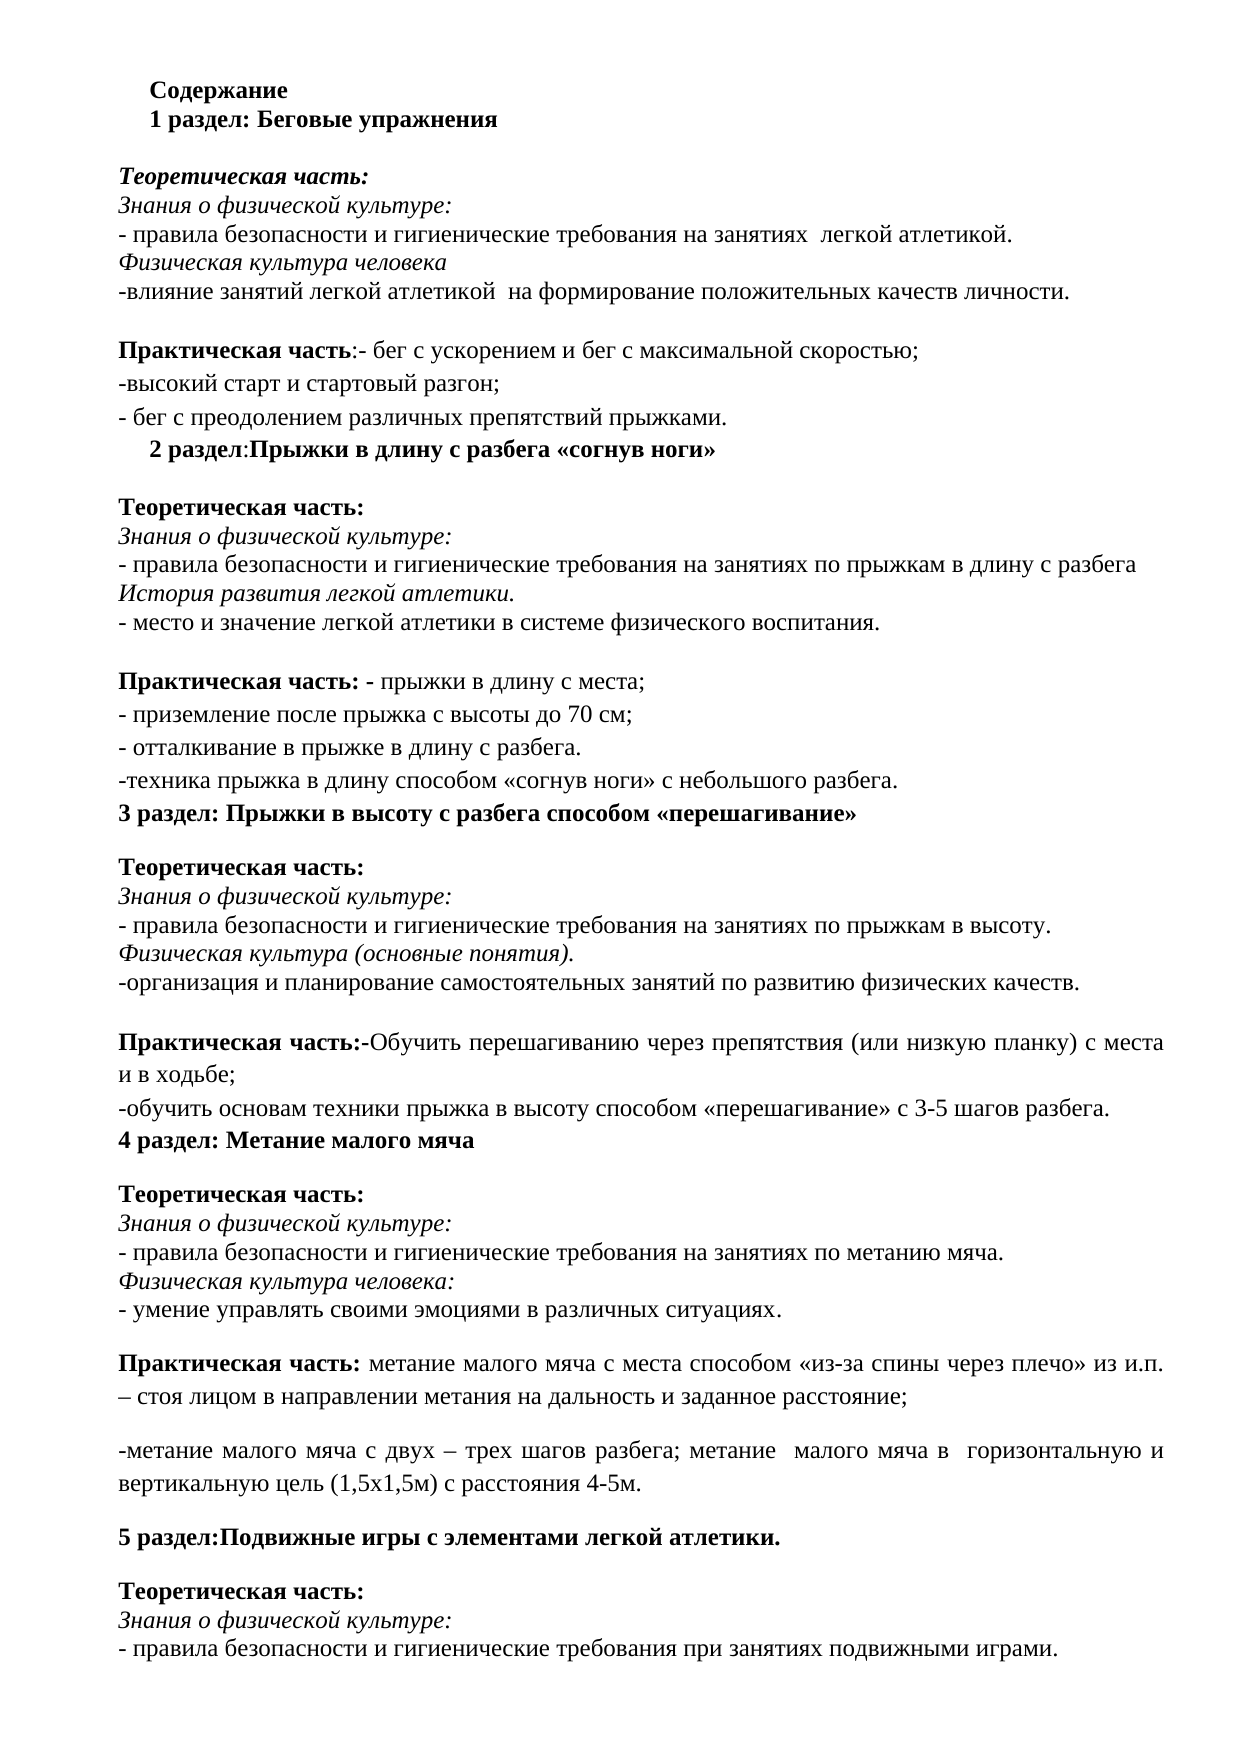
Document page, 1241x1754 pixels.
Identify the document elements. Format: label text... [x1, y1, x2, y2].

text Теоретическая часть: [118, 1576, 1165, 1605]
text - правила безопасности и гигиенические требования на занятиях по прыжкам в высоту. [118, 910, 1165, 938]
text 2 раздел:Прыжки в длину с разбега «согнув ноги» [118, 434, 1165, 463]
text Физическая культура (основные понятия). [118, 938, 1165, 967]
text - бег с преодолением различных препятствий прыжками. [118, 402, 1165, 430]
text Практическая часть:- бег с ускорением и бег с максимальной скоростью; [118, 336, 1165, 364]
text Теоретическая часть: [118, 161, 1165, 190]
text Практическая часть:-Обучить перешагиванию через препятствия (или низкую планку) с места и в ходьбе; [118, 1027, 1165, 1088]
text - умение управлять своими эмоциями в различных ситуациях. [118, 1294, 1165, 1323]
text -обучить основам техники прыжка в высоту способом «перешагивание» с 3-5 шагов разбега. [118, 1093, 1165, 1121]
text Физическая культура человека [118, 247, 1165, 276]
text - правила безопасности и гигиенические требования на занятиях по метанию мяча. [118, 1237, 1165, 1266]
text Теоретическая часть: [118, 1179, 1165, 1208]
text -техника прыжка в длину способом «согнув ноги» с небольшого разбега. [118, 765, 1165, 794]
text - правила безопасности и гигиенические требования на занятиях легкой атлетикой. [118, 219, 1165, 247]
text - приземление после прыжка с высоты до 70 см; [118, 699, 1165, 728]
text - правила безопасности и гигиенические требования при занятиях подвижными играми. [118, 1633, 1165, 1662]
text 5 раздел:Подвижные игры с элементами легкой атлетики. [118, 1522, 1165, 1551]
text Теоретическая часть: [118, 492, 1165, 521]
text - правила безопасности и гигиенические требования на занятиях по прыжкам в длину с разбега [118, 549, 1165, 578]
text -высокий старт и стартовый разгон; [118, 368, 1165, 397]
text Знания о физической культуре: [118, 881, 1165, 910]
text -организация и планирование самостоятельных занятий по развитию физических качеств. [118, 967, 1165, 996]
text -влияние занятий легкой атлетикой на формирование положительных качеств личности. [118, 276, 1165, 305]
text Теоретическая часть: [118, 852, 1165, 881]
text 4 раздел: Метание малого мяча [118, 1126, 1165, 1154]
text Знания о физической культуре: [118, 190, 1165, 219]
text Знания о физической культуре: [118, 521, 1165, 549]
text Физическая культура человека: [118, 1266, 1165, 1294]
text Знания о физической культуре: [118, 1605, 1165, 1633]
text История развития легкой атлетики. [118, 578, 1165, 607]
text 3 раздел: Прыжки в высоту с разбега способом «перешагивание» [118, 798, 1165, 827]
text 1 раздел: Беговые упражнения [118, 104, 1165, 132]
text - место и значение легкой атлетики в системе физического воспитания. [118, 607, 1165, 636]
text Знания о физической культуре: [118, 1208, 1165, 1237]
text Содержание [118, 75, 1165, 104]
text -метание малого мяча с двух – трех шагов разбега; метание малого мяча в горизонтальную и вертикальную цель (1,5х1,5м) с расстояния 4-5м. [118, 1435, 1165, 1497]
text Практическая часть: - прыжки в длину с места; [118, 666, 1165, 695]
text Практическая часть: метание малого мяча с места способом «из-за спины через плечо» из и.п. – стоя лицом в направлении метания на дальность и заданное расстояние; [118, 1348, 1165, 1410]
text - отталкивание в прыжке в длину с разбега. [118, 732, 1165, 761]
